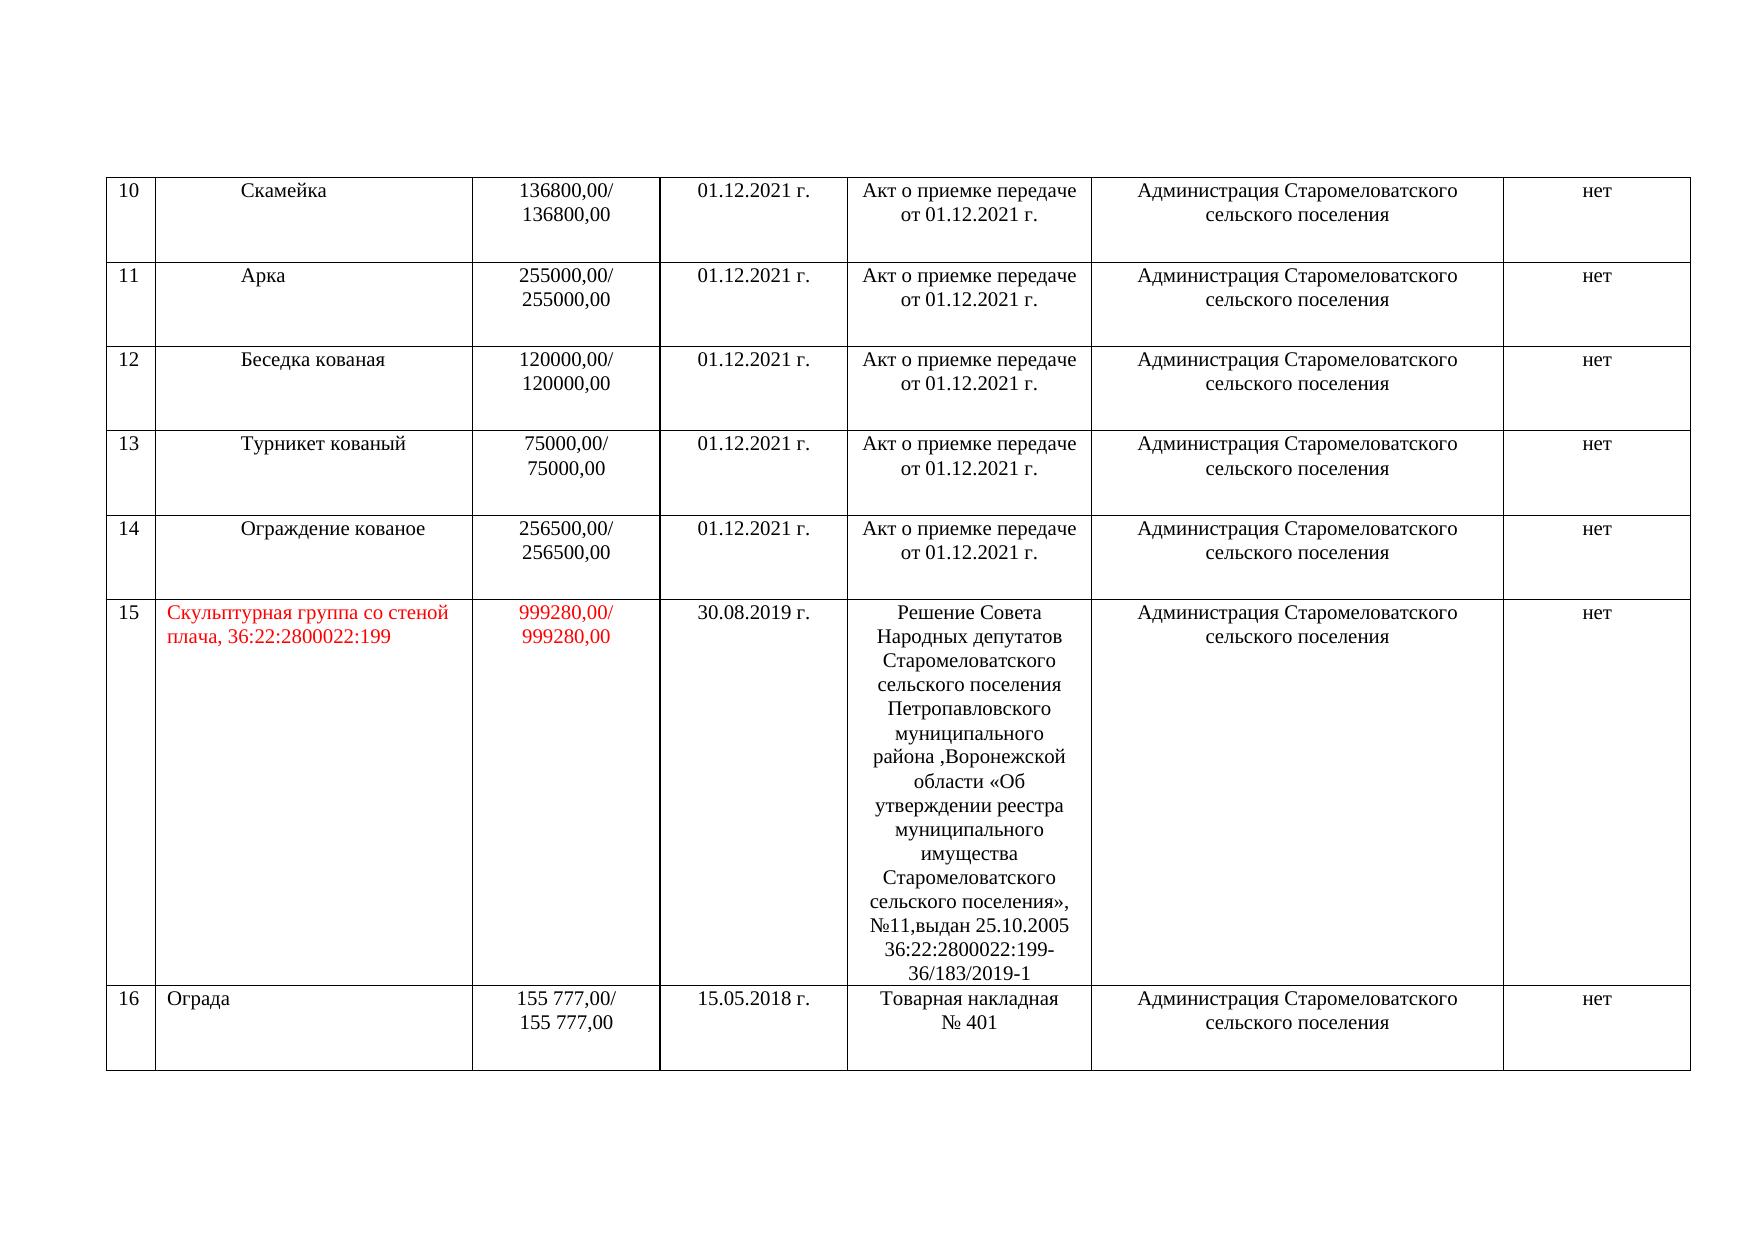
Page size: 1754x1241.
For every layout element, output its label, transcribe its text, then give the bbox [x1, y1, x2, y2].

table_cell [1092, 178, 1503, 262]
table_cell 75000,00/ 75000,00 [473, 431, 659, 515]
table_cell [1092, 600, 1503, 985]
table_cell 15.05.2018 г. [661, 986, 847, 1069]
table_cell Решение Совета Народных депутатов Старомеловатского сельского поселения Петропавловского муниципального района ,Воронежской области «Об утверждении реестра муниципального имущества Старомеловатского сельского поселения»,№11,выдан 25.10.2005 36:22:2800022:199-36/183/2019-1 [848, 600, 1091, 985]
table_cell Акт о приемке передаче от 01.12.2021 г. [848, 516, 1091, 599]
table_cell Турникет кованый [156, 431, 472, 515]
table_cell нет [1504, 263, 1690, 346]
table_cell Скамейка [156, 178, 472, 262]
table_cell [1092, 263, 1503, 346]
table_cell Арка [156, 263, 472, 346]
table_cell 120000,00/ 120000,00 [473, 347, 659, 430]
table_cell 01.12.2021 г. [661, 431, 847, 515]
table_cell 136800,00/ 136800,00 [473, 178, 659, 262]
table_cell 12 [107, 347, 155, 430]
table_cell 999280,00/ 999280,00 [473, 600, 659, 985]
table_cell 14 [107, 516, 155, 599]
table_cell Товарная накладная № 401 [848, 986, 1091, 1069]
table_cell 30.08.2019 г. [661, 600, 847, 985]
table_cell 01.12.2021 г. [661, 263, 847, 346]
table_cell нет [1504, 431, 1690, 515]
table_cell нет [1504, 516, 1690, 599]
table_cell Администрация Старомеловатского сельского поселения [1092, 347, 1503, 430]
table_cell 01.12.2021 г. [661, 347, 847, 430]
table_cell Ограждение кованое [156, 516, 472, 599]
table_cell Скульптурная группа со стеной плача, 36:22:2800022:199 [156, 600, 472, 985]
table_cell Акт о приемке передаче от 01.12.2021 г. [848, 347, 1091, 430]
table_cell 01.12.2021 г. [661, 178, 847, 262]
table_cell 13 [107, 431, 155, 515]
table_cell 15 [107, 600, 155, 985]
table_cell 16 [107, 986, 155, 1069]
table_cell 10 [107, 178, 155, 262]
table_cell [1092, 986, 1503, 1069]
table_cell 155 777,00/ 155 777,00 [473, 986, 659, 1069]
table_cell нет [1504, 178, 1690, 262]
table_cell 255000,00/ 255000,00 [473, 263, 659, 346]
table_cell Ограда [156, 986, 472, 1069]
table_cell Акт о приемке передаче от 01.12.2021 г. [848, 263, 1091, 346]
table_cell 256500,00/ 256500,00 [473, 516, 659, 599]
table_cell 01.12.2021 г. [661, 516, 847, 599]
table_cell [848, 178, 1091, 262]
table_cell 11 [107, 263, 155, 346]
table_cell нет [1504, 986, 1690, 1069]
table_cell нет [1504, 347, 1690, 430]
table_cell нет [1504, 600, 1690, 985]
table_cell Администрация Старомеловатского сельского поселения [1092, 431, 1503, 515]
table_cell Беседка кованая [156, 347, 472, 430]
table_cell Администрация Старомеловатского сельского поселения [1092, 516, 1503, 599]
table_cell Акт о приемке передаче от 01.12.2021 г. [848, 431, 1091, 515]
